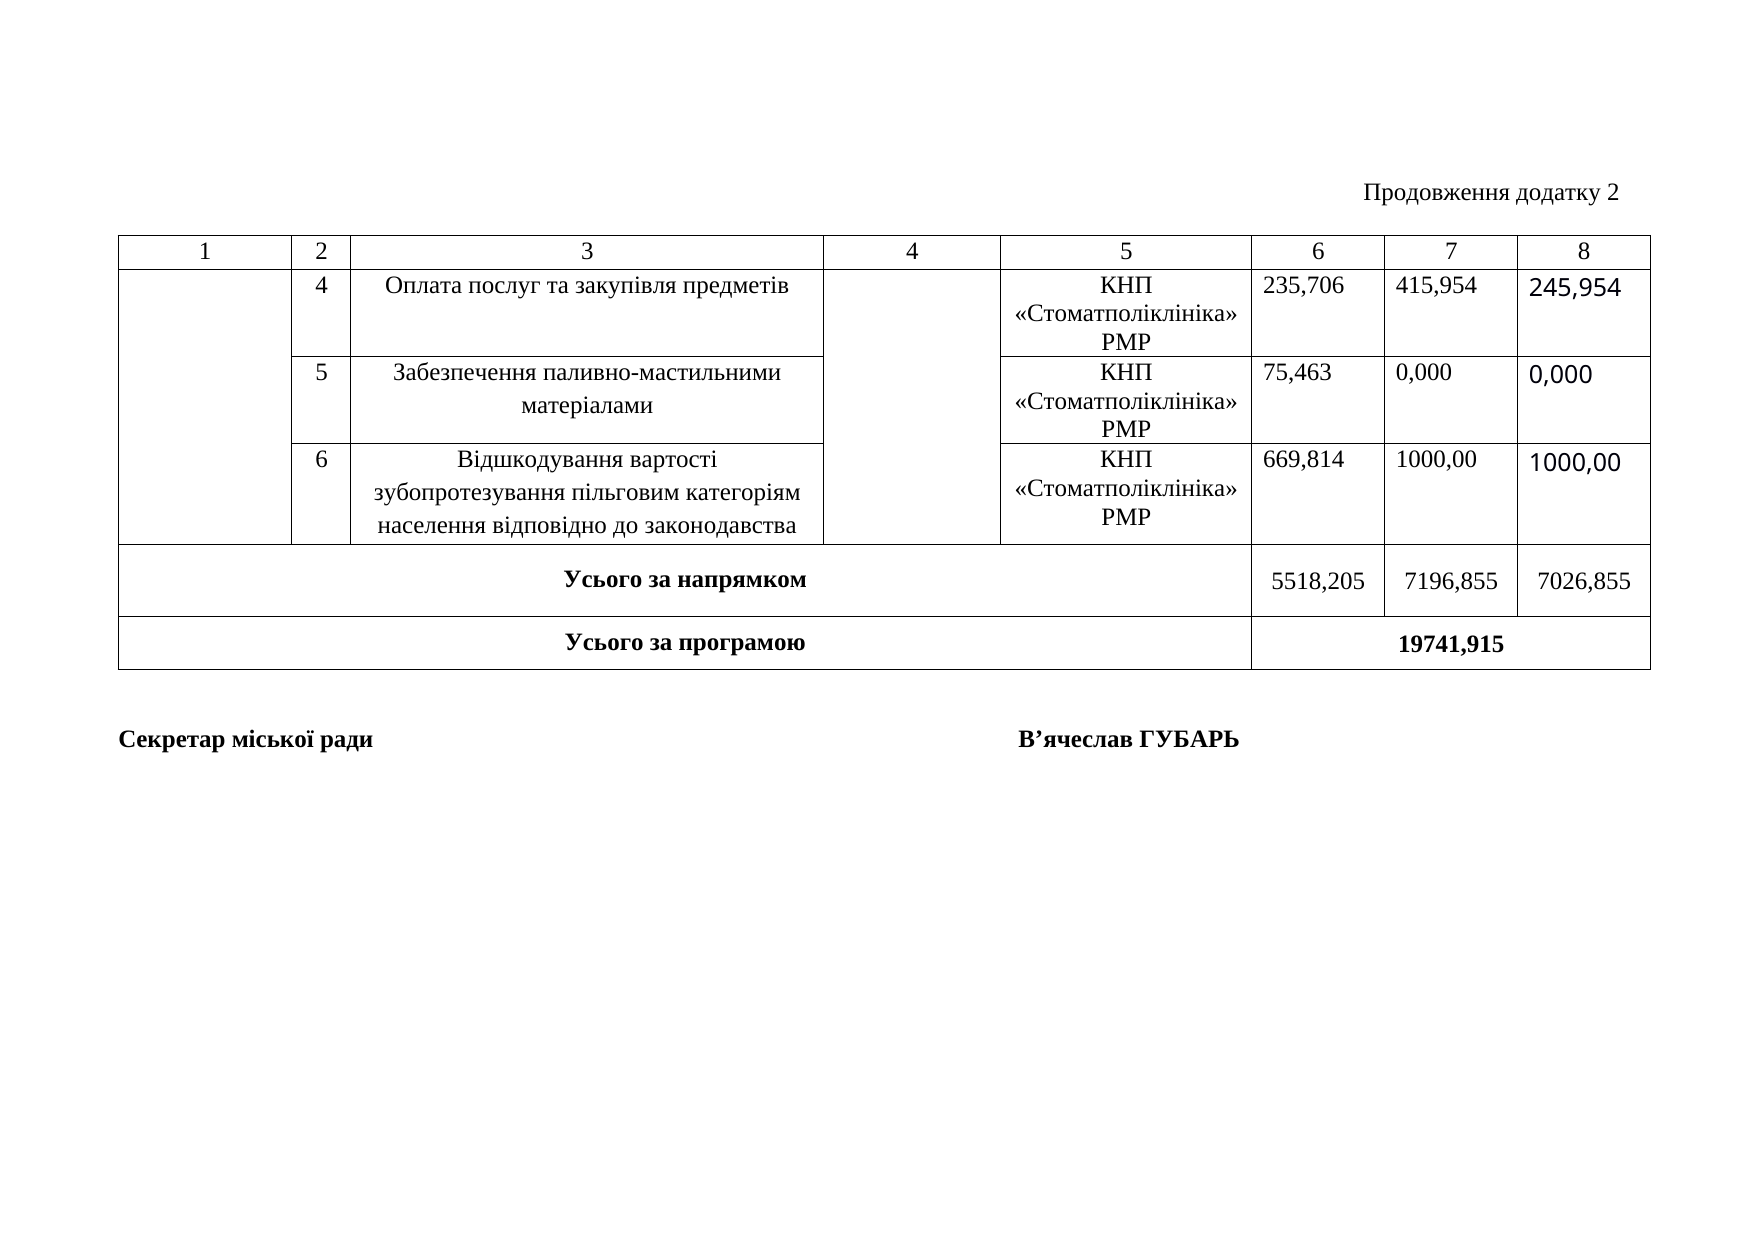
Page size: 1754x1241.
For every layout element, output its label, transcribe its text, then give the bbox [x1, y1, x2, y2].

table_cell 415,954 [1385, 270, 1517, 356]
table_cell 75,463 [1252, 357, 1384, 443]
table_cell 1000,00 [1385, 444, 1517, 543]
text Продовження додатку 2 [118, 177, 1636, 206]
table_cell Оплата послуг та закупівля предметів [351, 270, 823, 356]
table_header 7 [1385, 236, 1517, 269]
table_cell 6 [292, 444, 350, 543]
table_cell [119, 270, 291, 543]
table_cell Усього за напрямком [119, 545, 1251, 616]
table_cell 0,000 [1385, 357, 1517, 443]
table_header 3 [351, 236, 823, 269]
table_header 4 [824, 236, 1000, 269]
table_cell 7026,855 [1518, 545, 1650, 616]
table_cell 19741,915 [1252, 617, 1650, 669]
table_header 6 [1252, 236, 1384, 269]
table_cell 235,706 [1252, 270, 1384, 356]
table_header 8 [1518, 236, 1650, 269]
table_cell 5 [292, 357, 350, 443]
table_header 5 [1001, 236, 1251, 269]
table_cell КНП «Стоматполіклініка» РМР [1001, 357, 1251, 443]
table_header 1 [119, 236, 291, 269]
table_cell [824, 270, 1000, 543]
table_cell Забезпечення паливно-мастильними матеріалами [351, 357, 823, 443]
table_cell 245,954 [1518, 270, 1650, 356]
table_cell 7196,855 [1385, 545, 1517, 616]
table_cell 669,814 [1252, 444, 1384, 543]
table_cell КНП «Стоматполіклініка» РМР [1001, 444, 1251, 543]
table_header 2 [292, 236, 350, 269]
text Секретар міської ради В’ячеслав ГУБАРЬ [118, 724, 1636, 753]
table_cell 4 [292, 270, 350, 356]
table_cell 1000,00 [1518, 444, 1650, 543]
table_cell 0,000 [1518, 357, 1650, 443]
table_cell Усього за програмою [119, 617, 1251, 669]
table_cell КНП «Стоматполіклініка» РМР [1001, 270, 1251, 356]
table_cell Відшкодування вартості зубопротезування пільговим категоріям населення відповідно до законодавства [351, 444, 823, 543]
table_cell 5518,205 [1252, 545, 1384, 616]
